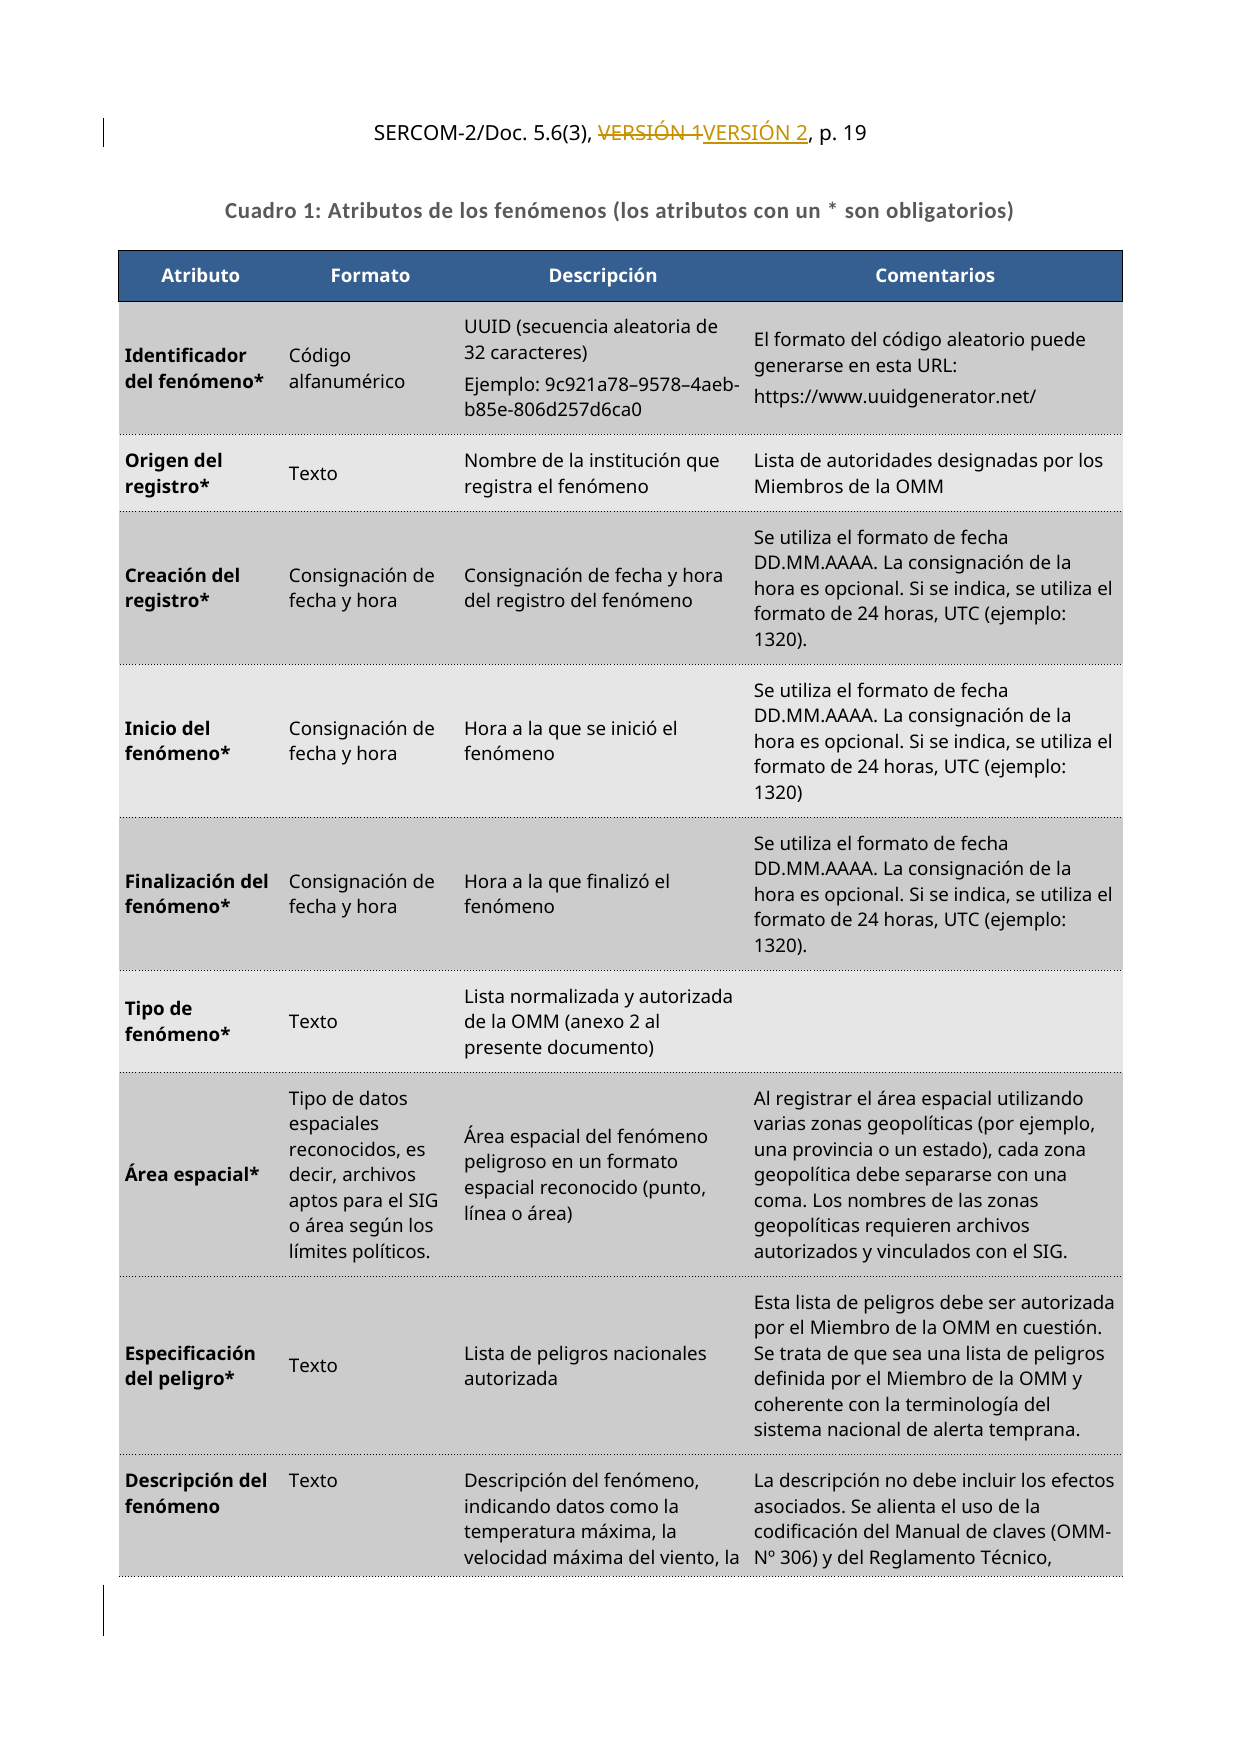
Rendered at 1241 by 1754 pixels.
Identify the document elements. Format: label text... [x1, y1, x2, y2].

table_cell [458, 1454, 748, 1576]
table_cell Consignación de fecha y hora [283, 817, 458, 970]
table_cell Texto [283, 1276, 458, 1454]
table_header Formato [283, 251, 458, 301]
table_cell Área espacial* [119, 1072, 283, 1276]
table_cell UUID (secuencia aleatoria de 32 caracteres) Ejemplo: 9c921a78–9578–4aeb-b85e-806d257d6ca0 [458, 302, 748, 434]
table_cell Hora a la que finalizó el fenómeno [458, 817, 748, 970]
table_header Atributo [119, 251, 283, 301]
table_cell Finalización del fenómeno* [119, 817, 283, 970]
table_cell Lista normalizada y autorizada de la OMM (anexo 2 al presente documento) [458, 970, 748, 1072]
table_cell Esta lista de peligros debe ser autorizada por el Miembro de la OMM en cuestión. Se trata de que sea una lista de peligros definida por el Miembro de la OMM y coherente con la terminología del sistema nacional de alerta temprana. [748, 1276, 1123, 1454]
table_header Comentarios [748, 251, 1122, 301]
table_cell Código alfanumérico [283, 302, 458, 434]
text Cuadro 1: Atributos de los fenómenos (los atributos con un * son obligatorios) [118, 197, 1122, 224]
table_cell Origen del registro* [119, 434, 283, 511]
table_cell Identificador del fenómeno* [119, 302, 283, 434]
table_cell Especificación del peligro* [119, 1276, 283, 1454]
table_cell Lista de peligros nacionales autorizada [458, 1276, 748, 1454]
table_cell El formato del código aleatorio puede generarse en esta URL: https://www.uuidgenerator.net/ [748, 302, 1123, 434]
table_cell Hora a la que se inició el fenómeno [458, 664, 748, 817]
table_cell Lista de autoridades designadas por los Miembros de la OMM [748, 434, 1123, 511]
table_cell Área espacial del fenómeno peligroso en un formato espacial reconocido (punto, línea o área) [458, 1072, 748, 1276]
table_cell Al registrar el área espacial utilizando varias zonas geopolíticas (por ejemplo, una provincia o un estado), cada zona geopolítica debe separarse con una coma. Los nombres de las zonas geopolíticas requieren archivos autorizados y vinculados con el SIG. [748, 1072, 1123, 1276]
table_cell Texto [283, 970, 458, 1072]
table_cell Consignación de fecha y hora del registro del fenómeno [458, 511, 748, 664]
table_cell Consignación de fecha y hora [283, 511, 458, 664]
table_cell Tipo de fenómeno* [119, 970, 283, 1072]
table_cell Se utiliza el formato de fecha DD.MM.AAAA. La consignación de la hora es opcional. Si se indica, se utiliza el formato de 24 horas, UTC (ejemplo: 1320) [748, 664, 1123, 817]
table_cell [748, 1454, 1123, 1576]
table_cell Nombre de la institución que registra el fenómeno [458, 434, 748, 511]
table_cell Texto [283, 1454, 458, 1576]
table_cell [748, 970, 1123, 1072]
table_cell Texto [283, 434, 458, 511]
table_cell Descripción del fenómeno [119, 1454, 283, 1576]
table_cell Se utiliza el formato de fecha DD.MM.AAAA. La consignación de la hora es opcional. Si se indica, se utiliza el formato de 24 horas, UTC (ejemplo: 1320). [748, 511, 1123, 664]
table_cell Consignación de fecha y hora [283, 664, 458, 817]
table_cell Se utiliza el formato de fecha DD.MM.AAAA. La consignación de la hora es opcional. Si se indica, se utiliza el formato de 24 horas, UTC (ejemplo: 1320). [748, 817, 1123, 970]
table_cell Inicio del fenómeno* [119, 664, 283, 817]
table_cell Tipo de datos espaciales reconocidos, es decir, archivos aptos para el SIG o área según los límites políticos. [283, 1072, 458, 1276]
table_cell Creación del registro* [119, 511, 283, 664]
table_header Descripción [458, 251, 748, 301]
